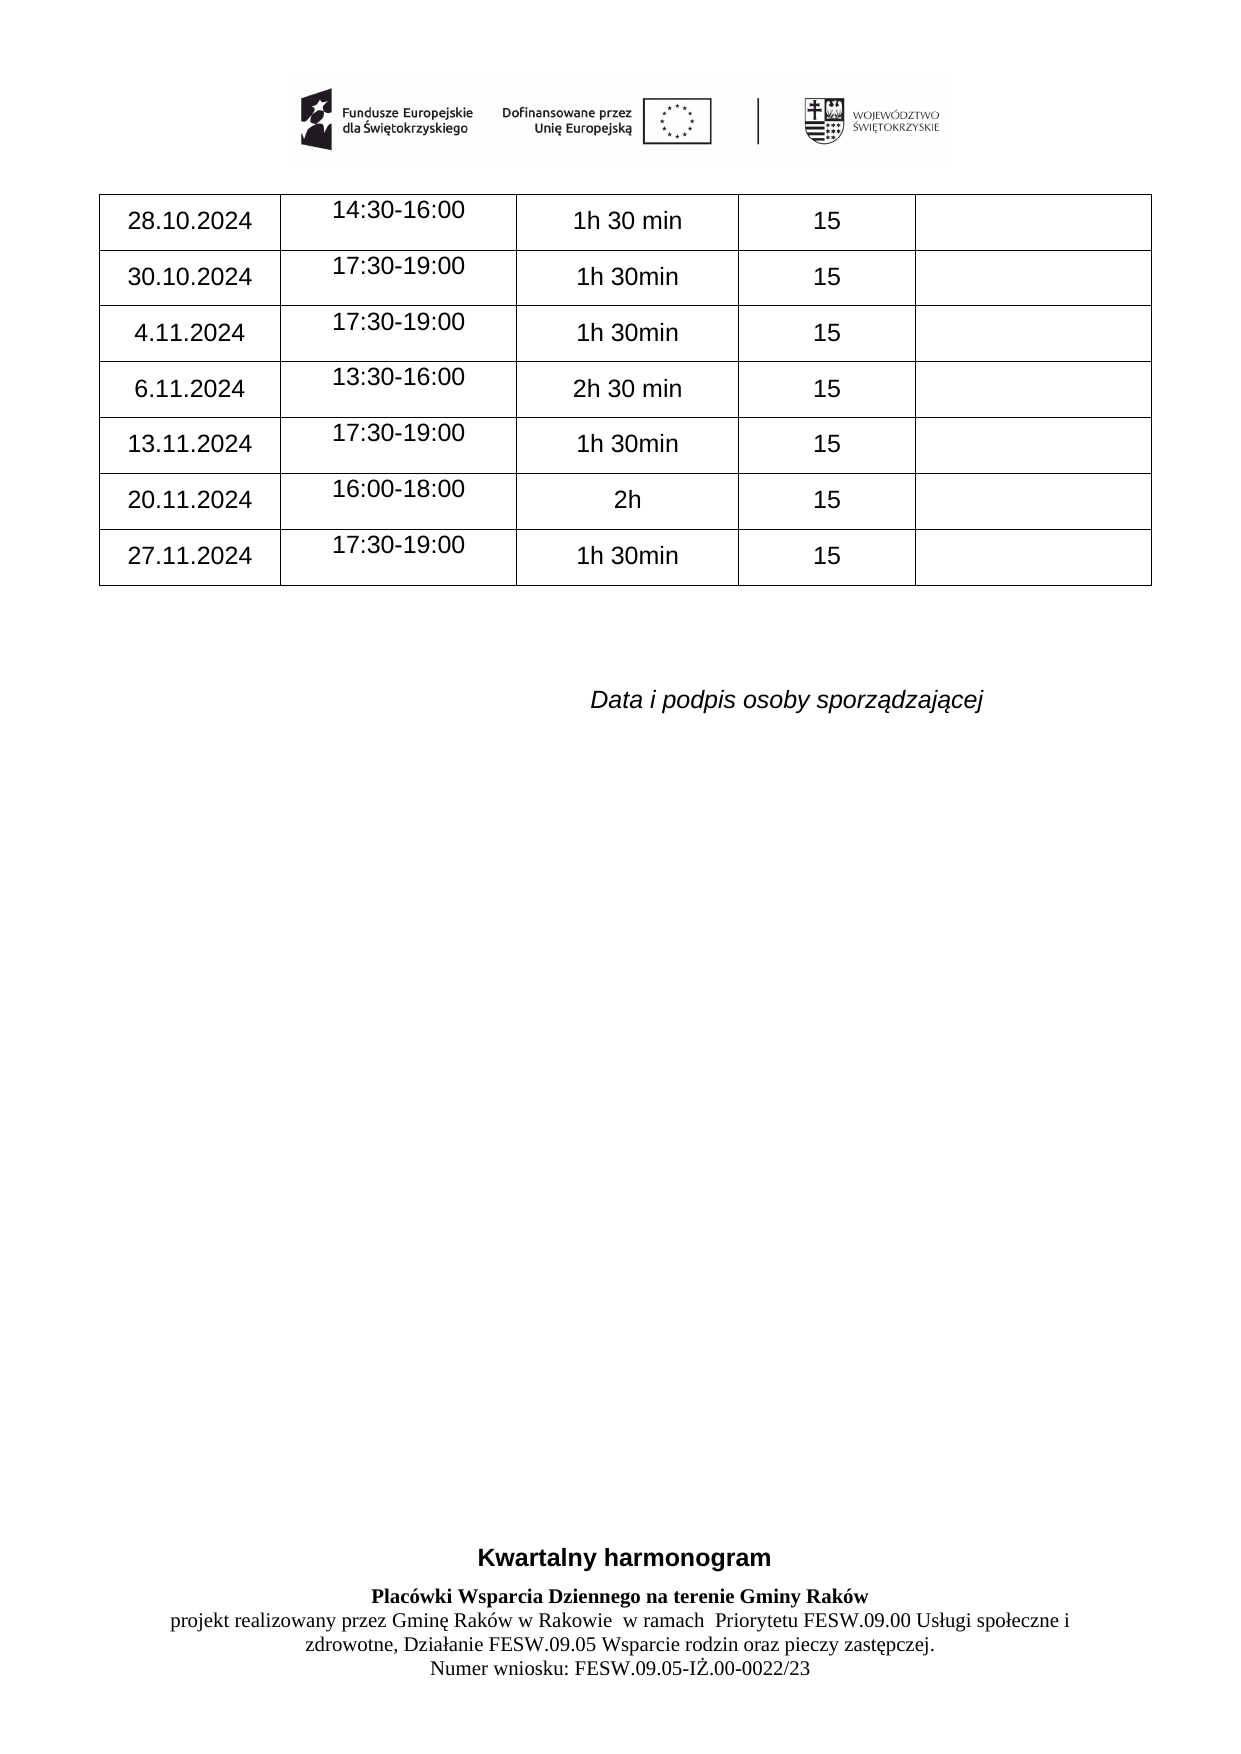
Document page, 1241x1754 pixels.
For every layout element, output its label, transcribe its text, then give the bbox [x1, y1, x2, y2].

table_cell 16:00-18:00 [281, 474, 516, 529]
table_cell 1h 30min [517, 530, 738, 584]
table_cell 2h 30 min [517, 362, 738, 417]
table_cell 15 [739, 418, 915, 473]
table_cell 27.11.2024 [100, 530, 280, 584]
table_cell 30.10.2024 [100, 251, 280, 305]
table_cell [916, 306, 1151, 361]
table_cell [916, 474, 1151, 529]
table_cell 15 [739, 362, 915, 417]
table_cell [916, 530, 1151, 584]
table_cell 1h 30min [517, 251, 738, 305]
table_cell [916, 251, 1151, 305]
table_cell [916, 195, 1151, 249]
table_cell 28.10.2024 [100, 195, 280, 249]
table_cell 15 [739, 251, 915, 305]
table_cell [916, 362, 1151, 417]
picture [287, 73, 954, 165]
table_cell 2h [517, 474, 738, 529]
table_cell 6.11.2024 [100, 362, 280, 417]
table_header Kwartalny harmonogram planowanych do przeprowadzenia form wsparcia [99, 1543, 1150, 1576]
table_cell 15 [739, 306, 915, 361]
table_cell [916, 418, 1151, 473]
table_cell 4.11.2024 [100, 306, 280, 361]
table_cell 15 [739, 195, 915, 249]
table_cell 1h 30 min [517, 195, 738, 249]
table_cell 17:30-19:00 [281, 306, 516, 361]
table_cell 15 [739, 474, 915, 529]
table_cell 1h 30min [517, 306, 738, 361]
table_cell 17:30-19:00 [281, 251, 516, 305]
table_cell 1h 30min [517, 418, 738, 473]
table_cell 17:30-19:00 [281, 530, 516, 584]
text Data i podpis osoby sporządzającej [148, 685, 1093, 713]
table_cell 15 [739, 530, 915, 584]
table_cell 14:30-16:00 [281, 195, 516, 249]
table_cell 13:30-16:00 [281, 362, 516, 417]
table_cell 17:30-19:00 [281, 418, 516, 473]
table_cell 13.11.2024 [100, 418, 280, 473]
table_cell 20.11.2024 [100, 474, 280, 529]
